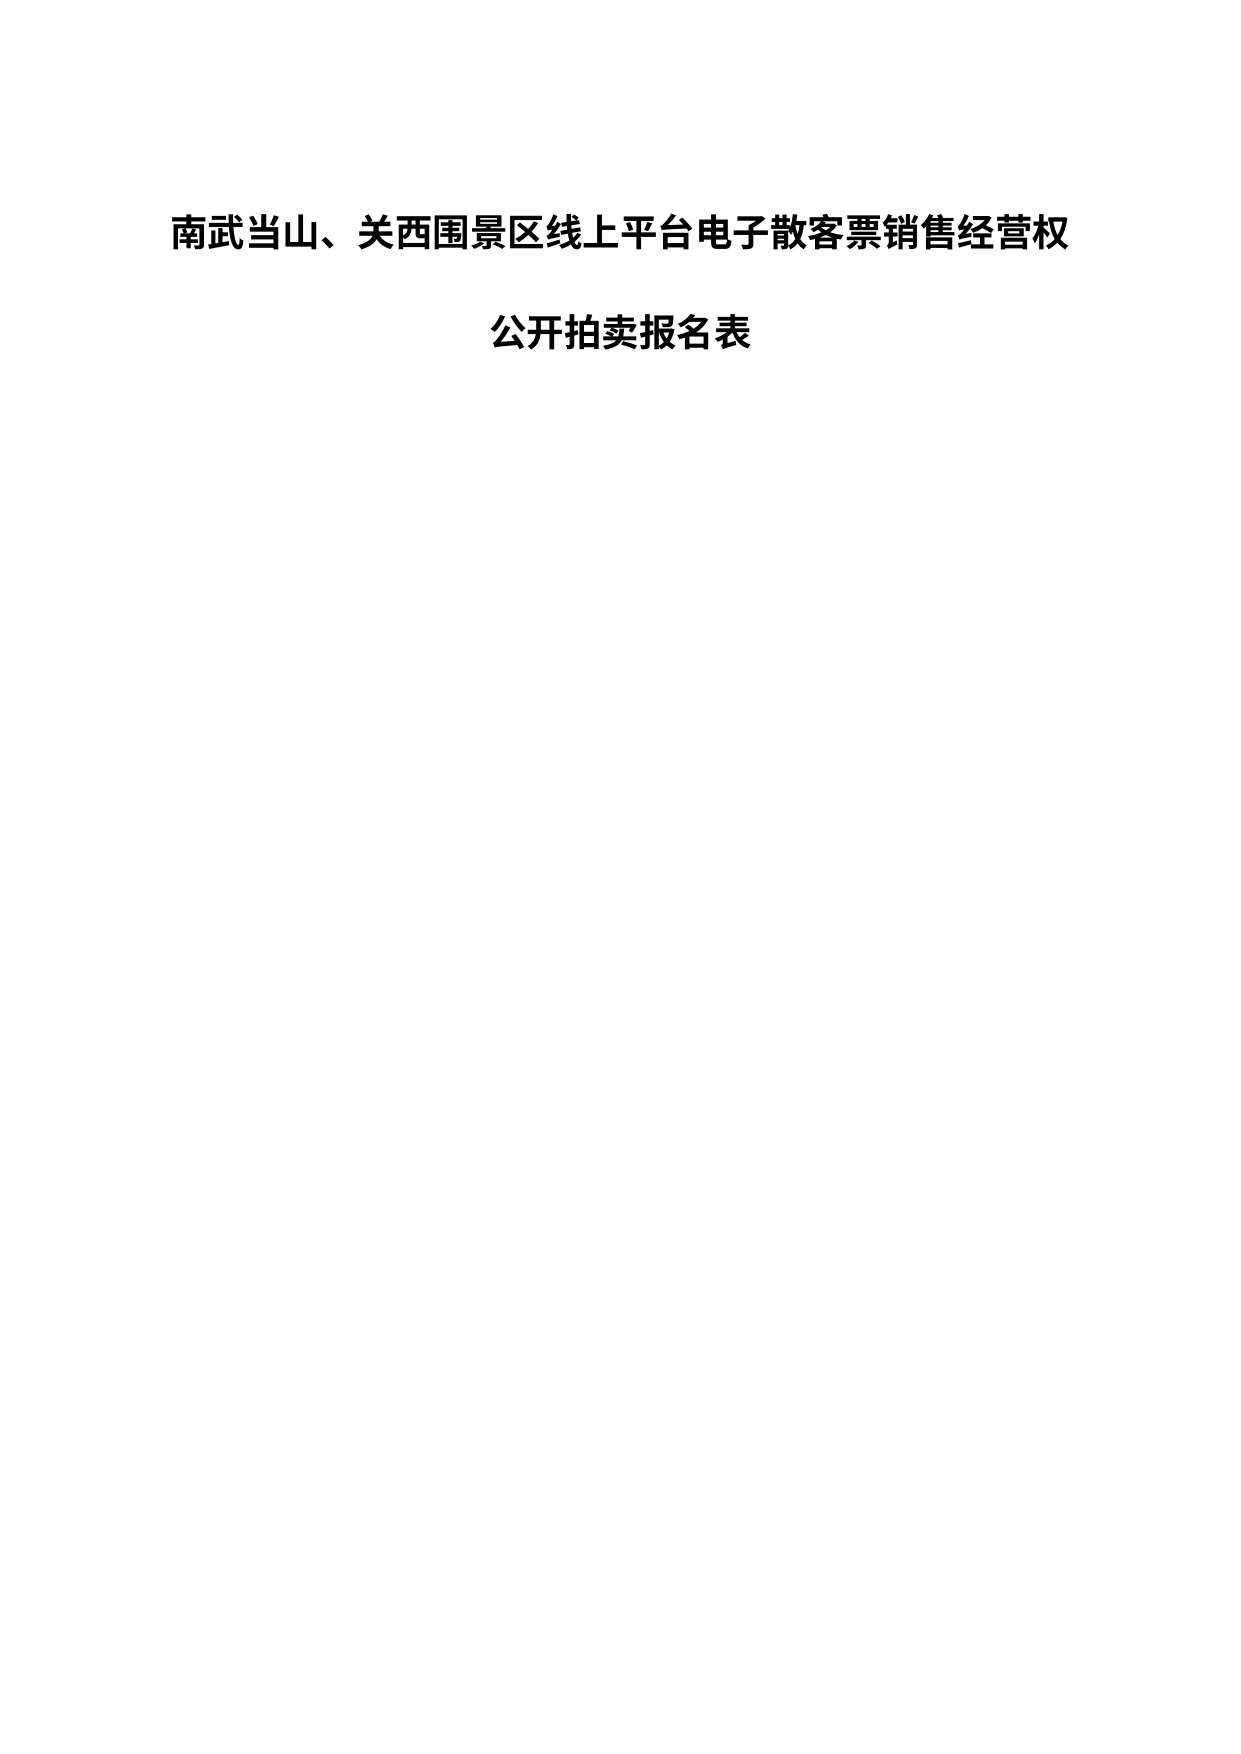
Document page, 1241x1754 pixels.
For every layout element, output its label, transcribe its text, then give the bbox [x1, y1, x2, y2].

subtitle 公开拍卖报名表 [164, 298, 1076, 363]
subtitle 南武当山、关西围景区线上平台电子散客票销售经营权 [164, 197, 1076, 262]
